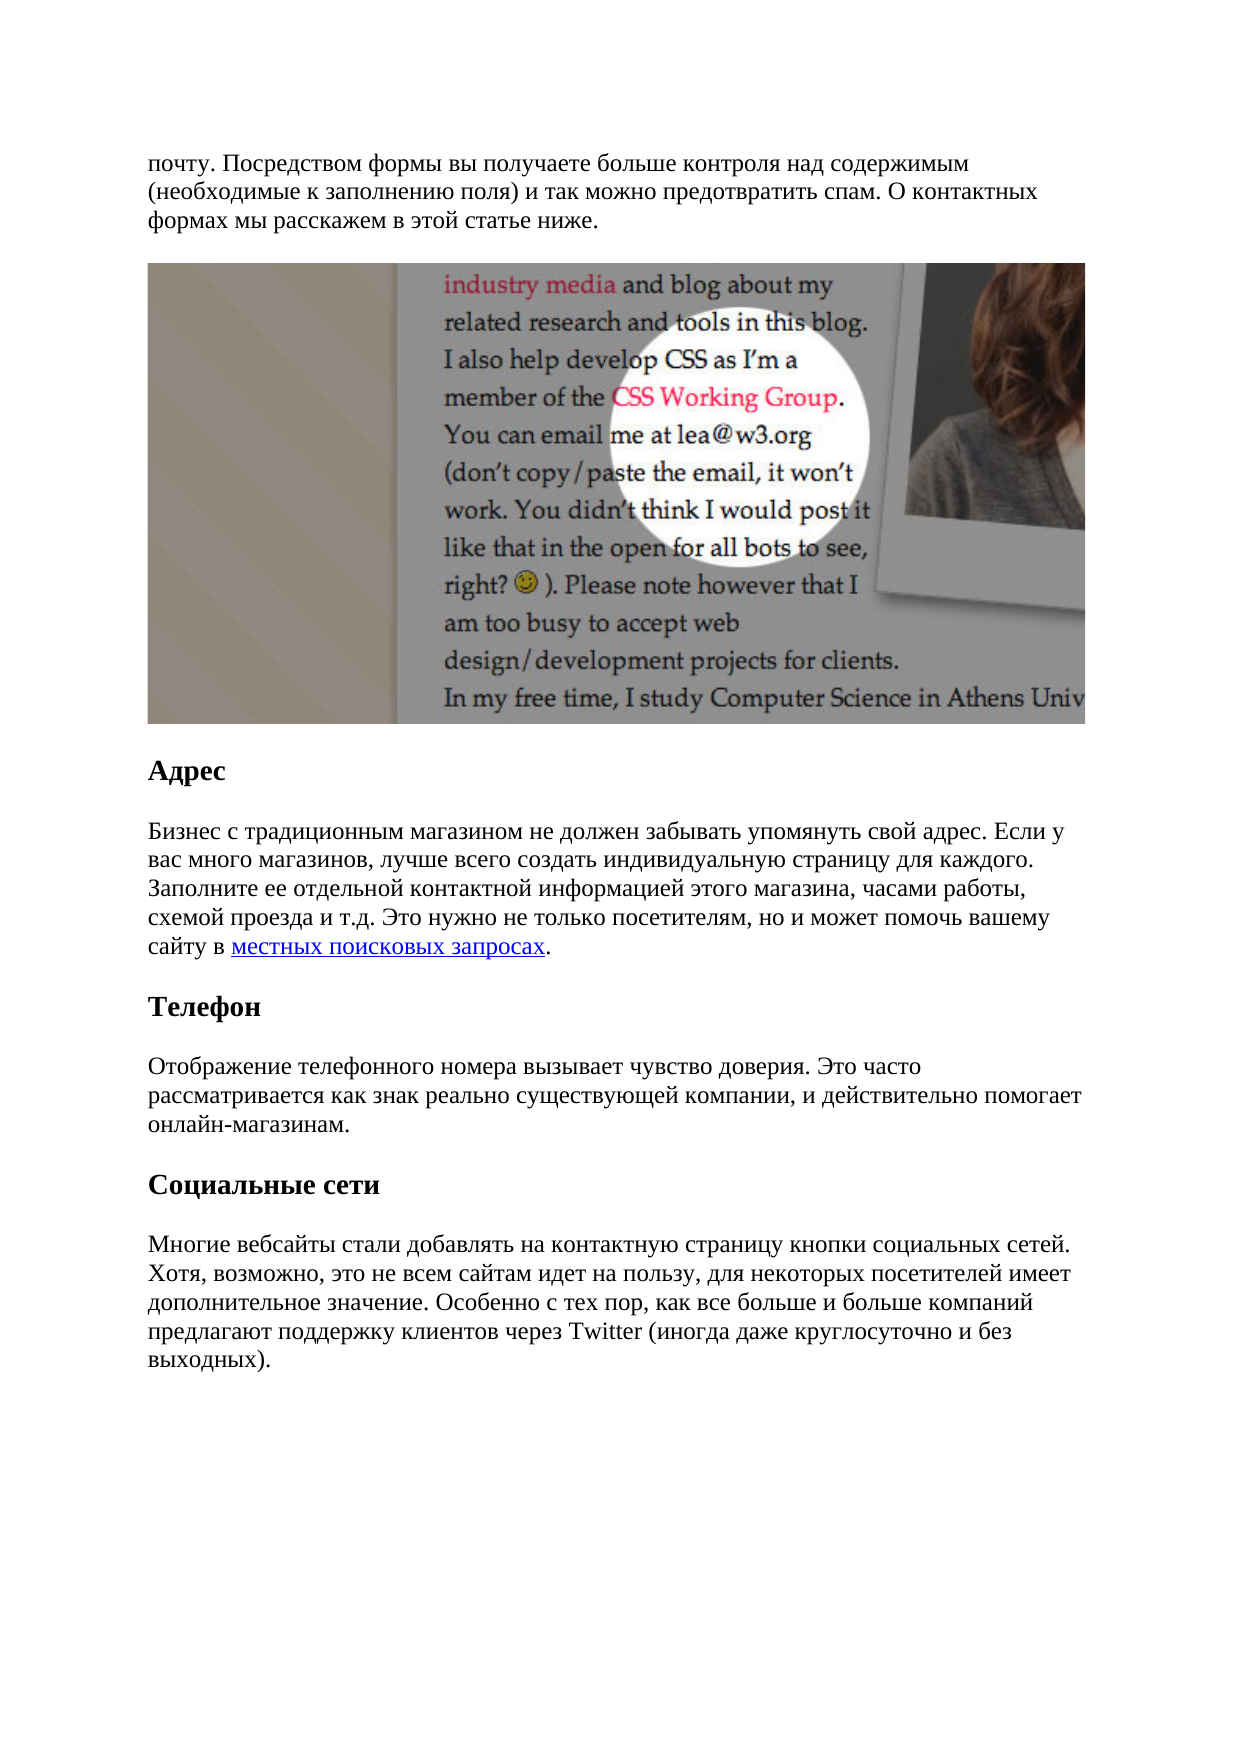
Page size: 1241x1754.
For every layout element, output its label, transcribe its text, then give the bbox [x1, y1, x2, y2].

text Телефон [148, 989, 1093, 1022]
text Бизнес с традиционным магазином не должен забывать упомянуть свой адрес. Если у вас много магазинов, лучше всего создать индивидуальную страницу для каждого. Заполните ее отдельной контактной информацией этого магазина, часами работы, схемой проезда и т.д. Это нужно не только посетителям, но и может помочь вашему сайту в местных поисковых запросах. [148, 816, 1093, 959]
text Социальные сети [148, 1167, 1093, 1200]
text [148, 148, 1093, 234]
text Адрес [148, 753, 1093, 787]
text Многие вебсайты стали добавлять на контактную страницу кнопки социальных сетей. Хотя, возможно, это не всем сайтам идет на пользу, для некоторых посетителей имеет дополнительное значение. Особенно с тех пор, как все больше и больше компаний предлагают поддержку клиентов через Twitter (иногда даже круглосуточно и без выходных). [148, 1229, 1093, 1373]
text Отображение телефонного номера вызывает чувство доверия. Это часто рассматривается как знак реально существующей компании, и действительно помогает онлайн-магазинам. [148, 1051, 1093, 1138]
picture [147, 263, 1085, 724]
